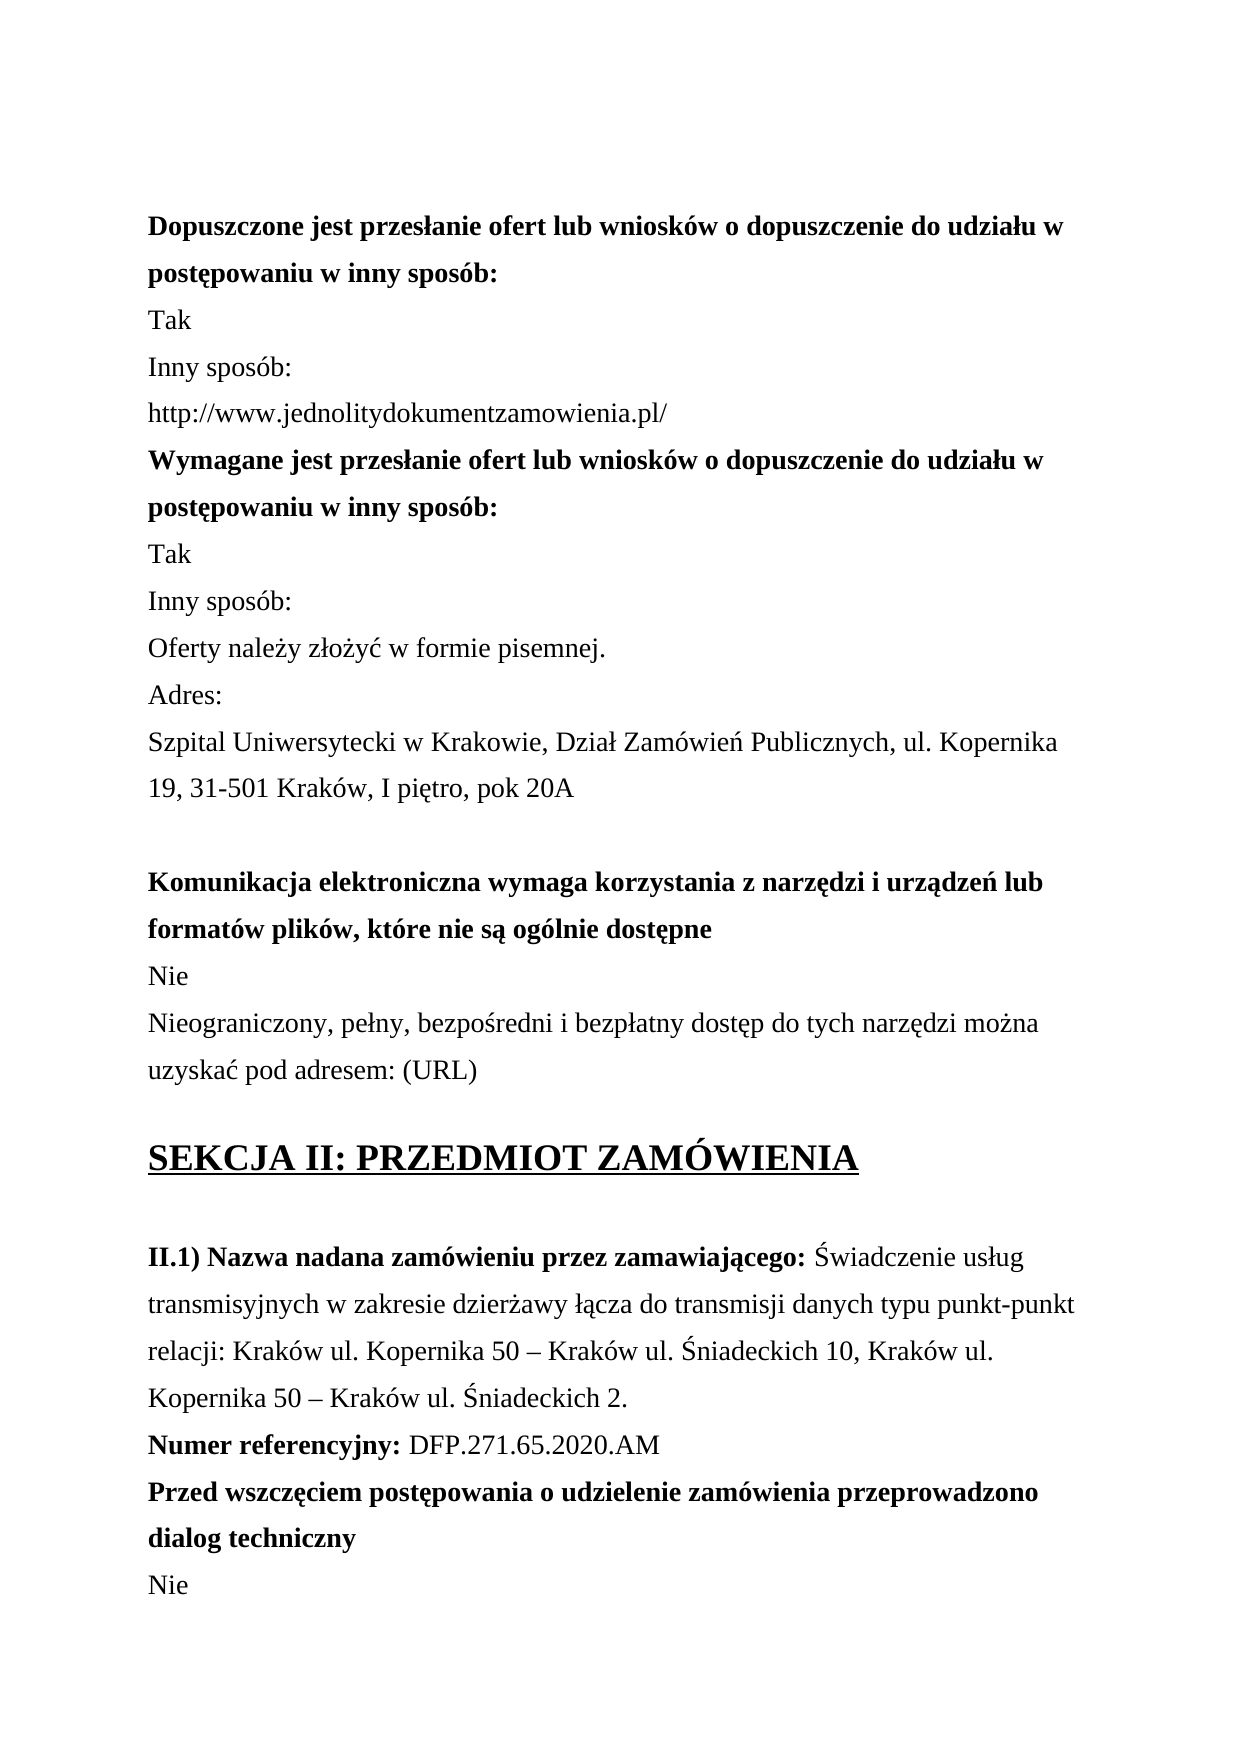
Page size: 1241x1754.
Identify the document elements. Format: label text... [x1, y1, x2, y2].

text SEKCJA II: PRZEDMIOT ZAMÓWIENIA [148, 1132, 1093, 1179]
text II.1) Nazwa nadana zamówieniu przez zamawiającego: Świadczenie usług transmisyjnych w zakresie dzierżawy łącza do transmisji danych typu punkt-punkt relacji: Kraków ul. Kopernika 50 – Kraków ul. Śniadeckich 10, Kraków ul. Kopernika 50 – Kraków ul. Śniadeckich 2. Numer referencyjny: DFP.271.65.2020.AM Przed wszczęciem postępowania o udzielenie zamówienia przeprowadzono dialog techniczny [148, 1179, 1093, 1554]
text Komunikacja elektroniczna wymaga korzystania z narzędzi i urządzeń lub formatów plików, które nie są ogólnie dostępne [148, 804, 1093, 944]
text Nie Nieograniczony, pełny, bezpośredni i bezpłatny dostęp do tych narzędzi można uzyskać pod adresem: (URL) [148, 944, 1093, 1132]
text Dopuszczone jest przesłanie ofert lub wniosków o dopuszczenie do udziału w postępowaniu w inny sposób: Tak Inny sposób: http://www.jednolitydokumentzamowienia.pl/ Wymagane jest przesłanie ofert lub wniosków o dopuszczenie do udziału w postępowaniu w inny sposób: Tak Inny sposób: Oferty należy złożyć w formie pisemnej. Adres: Szpital Uniwersytecki w Krakowie, Dział Zamówień Publicznych, ul. Kopernika 19, 31-501 Kraków, I piętro, pok 20A [148, 194, 1093, 804]
text Nie [148, 1554, 1093, 1601]
